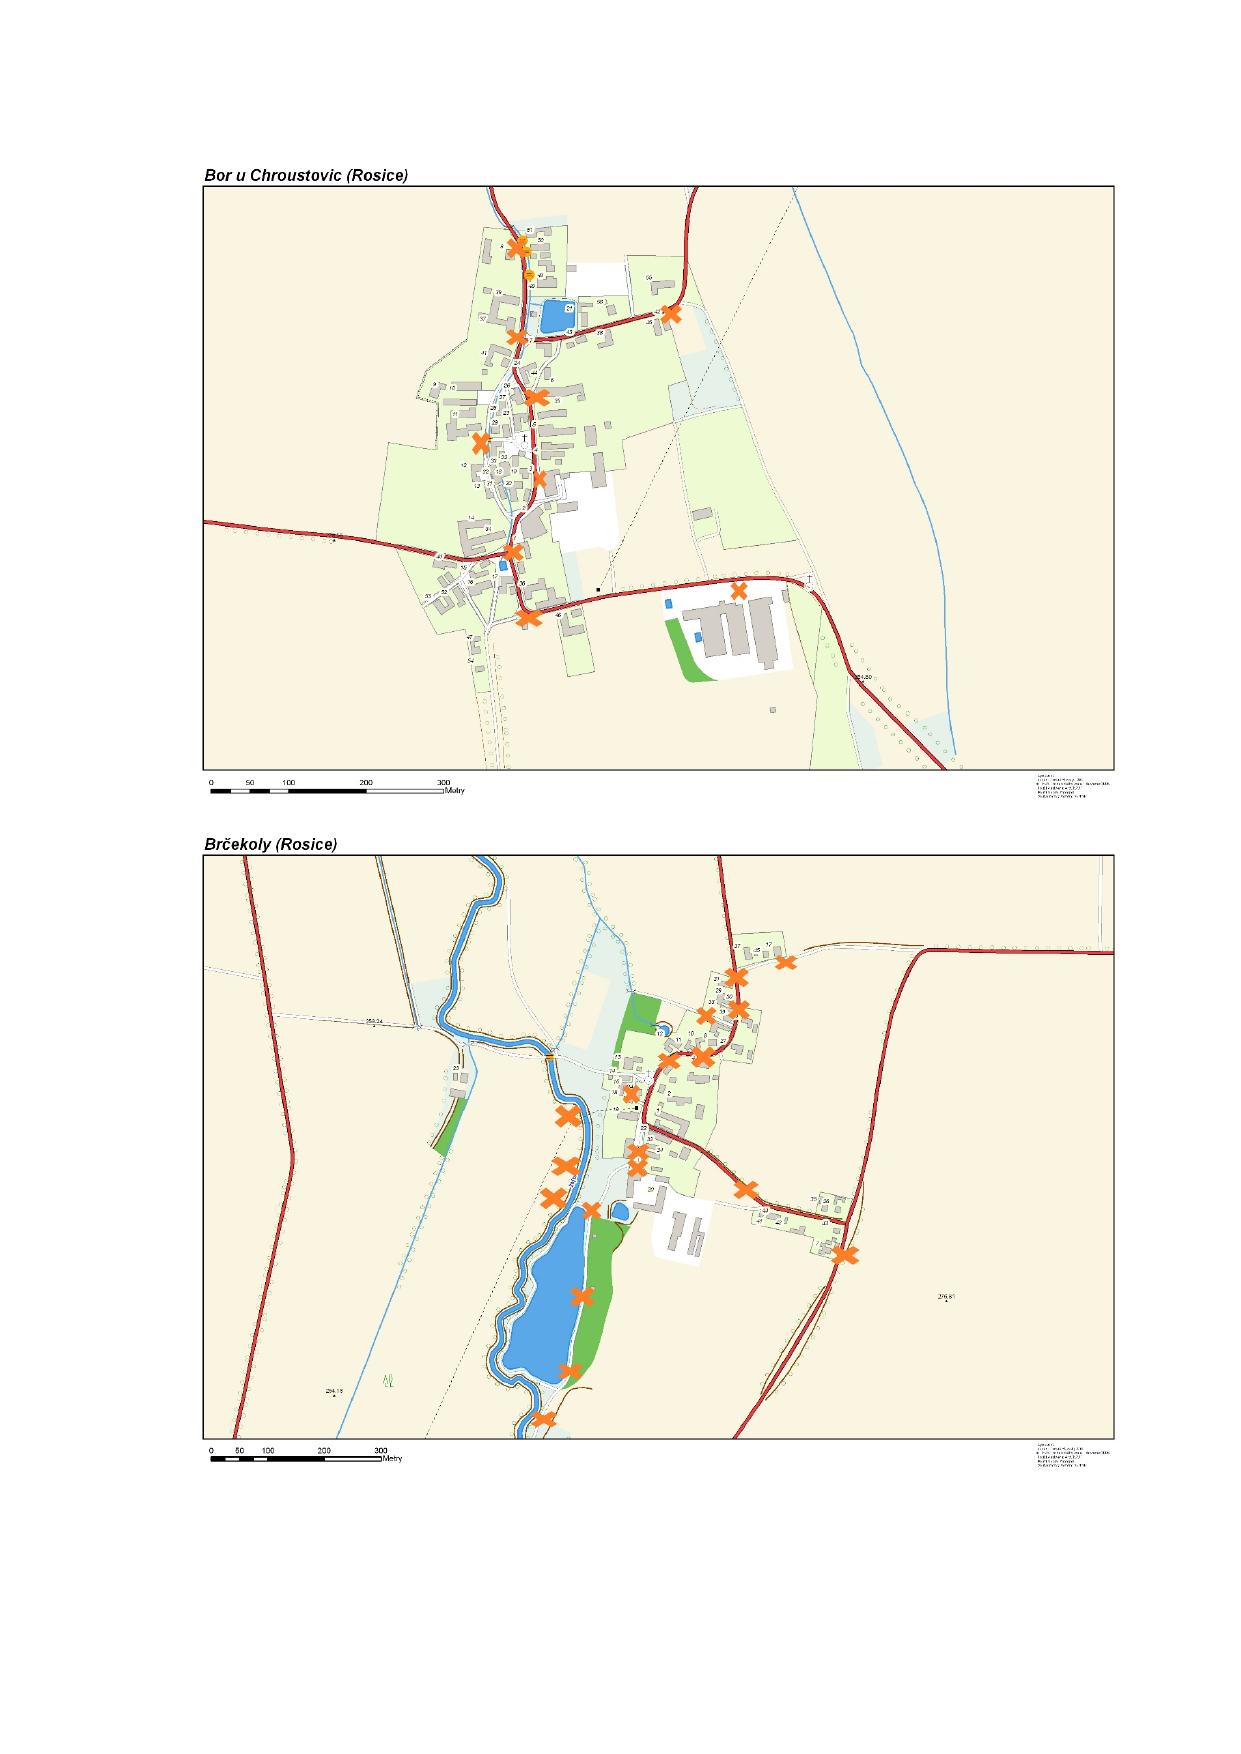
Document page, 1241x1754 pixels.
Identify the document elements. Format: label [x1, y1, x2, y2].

picture [185, 147, 1130, 1486]
